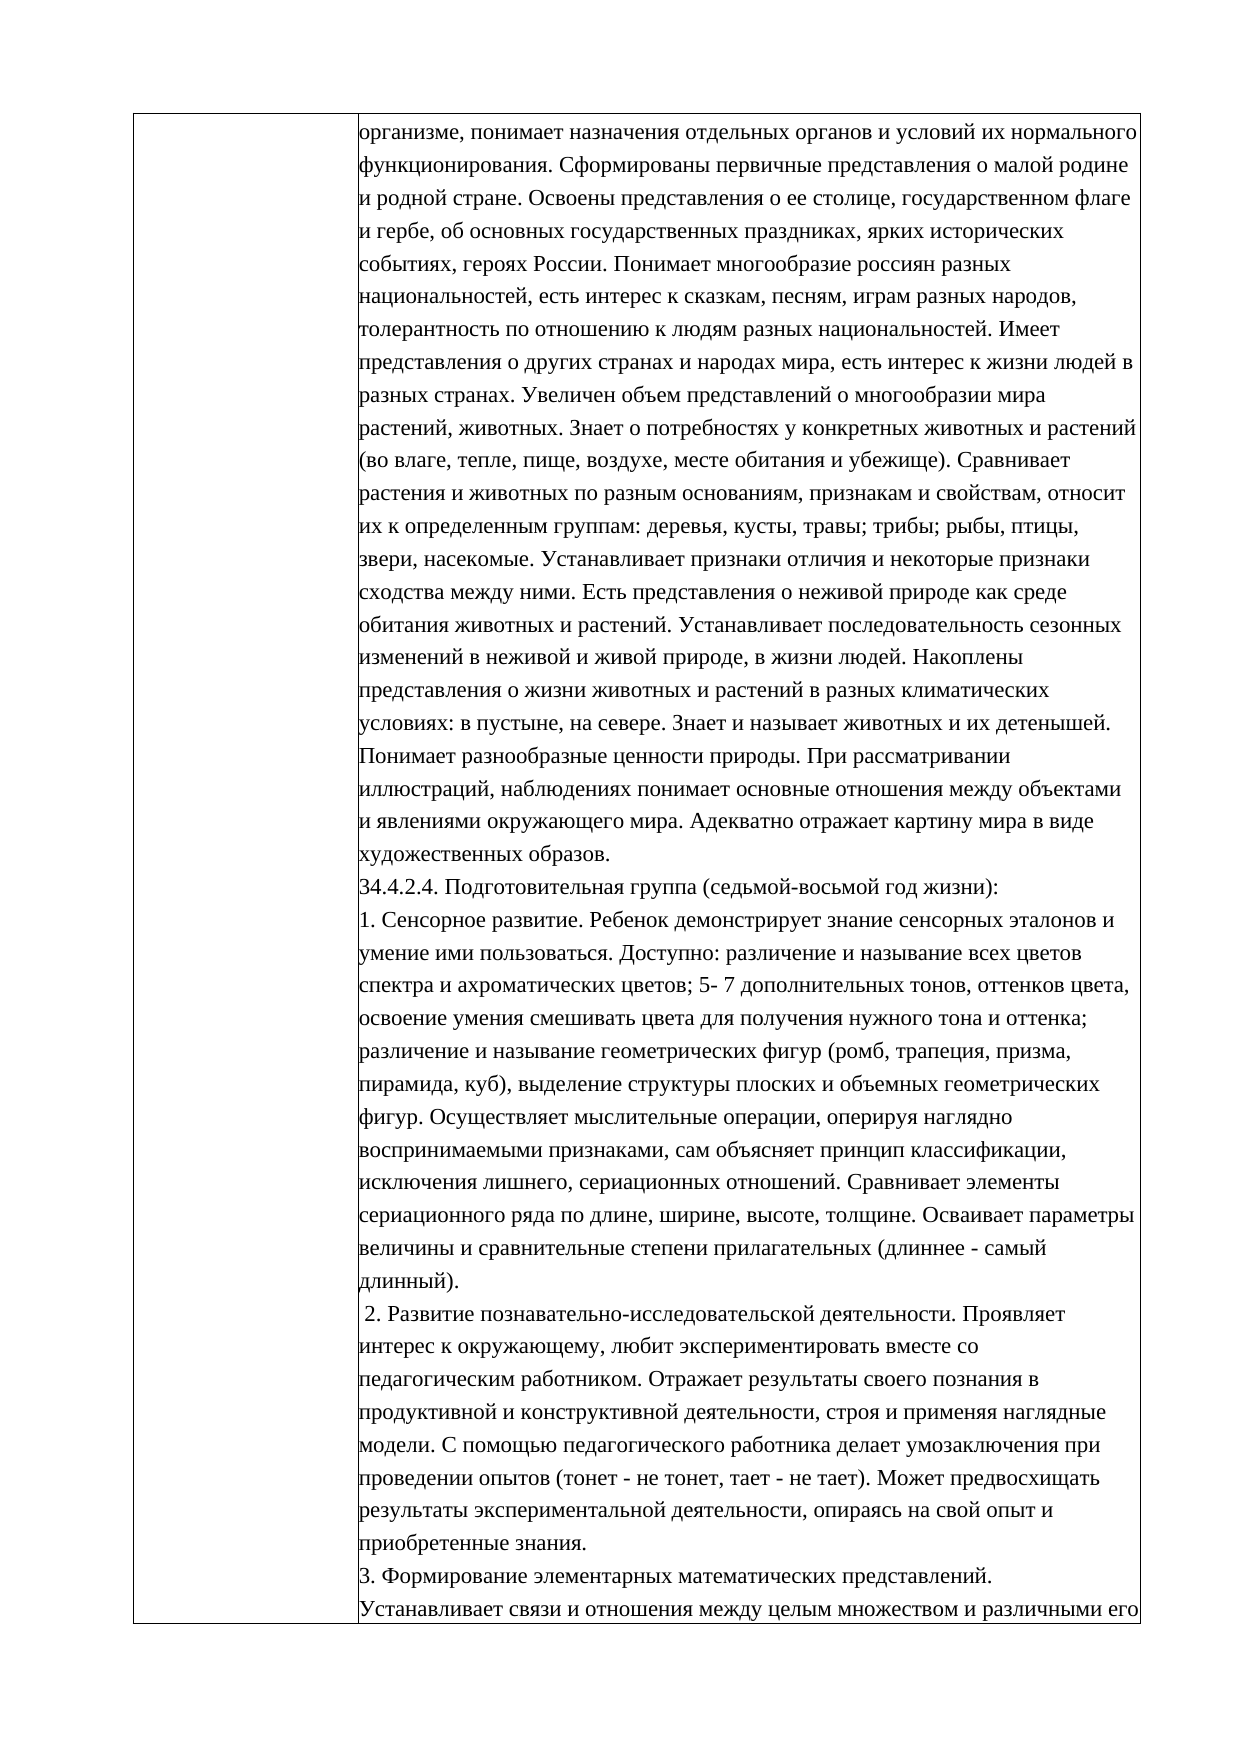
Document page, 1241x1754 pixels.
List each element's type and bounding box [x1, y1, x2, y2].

table_cell [134, 114, 358, 1623]
table_cell [359, 114, 1140, 1623]
